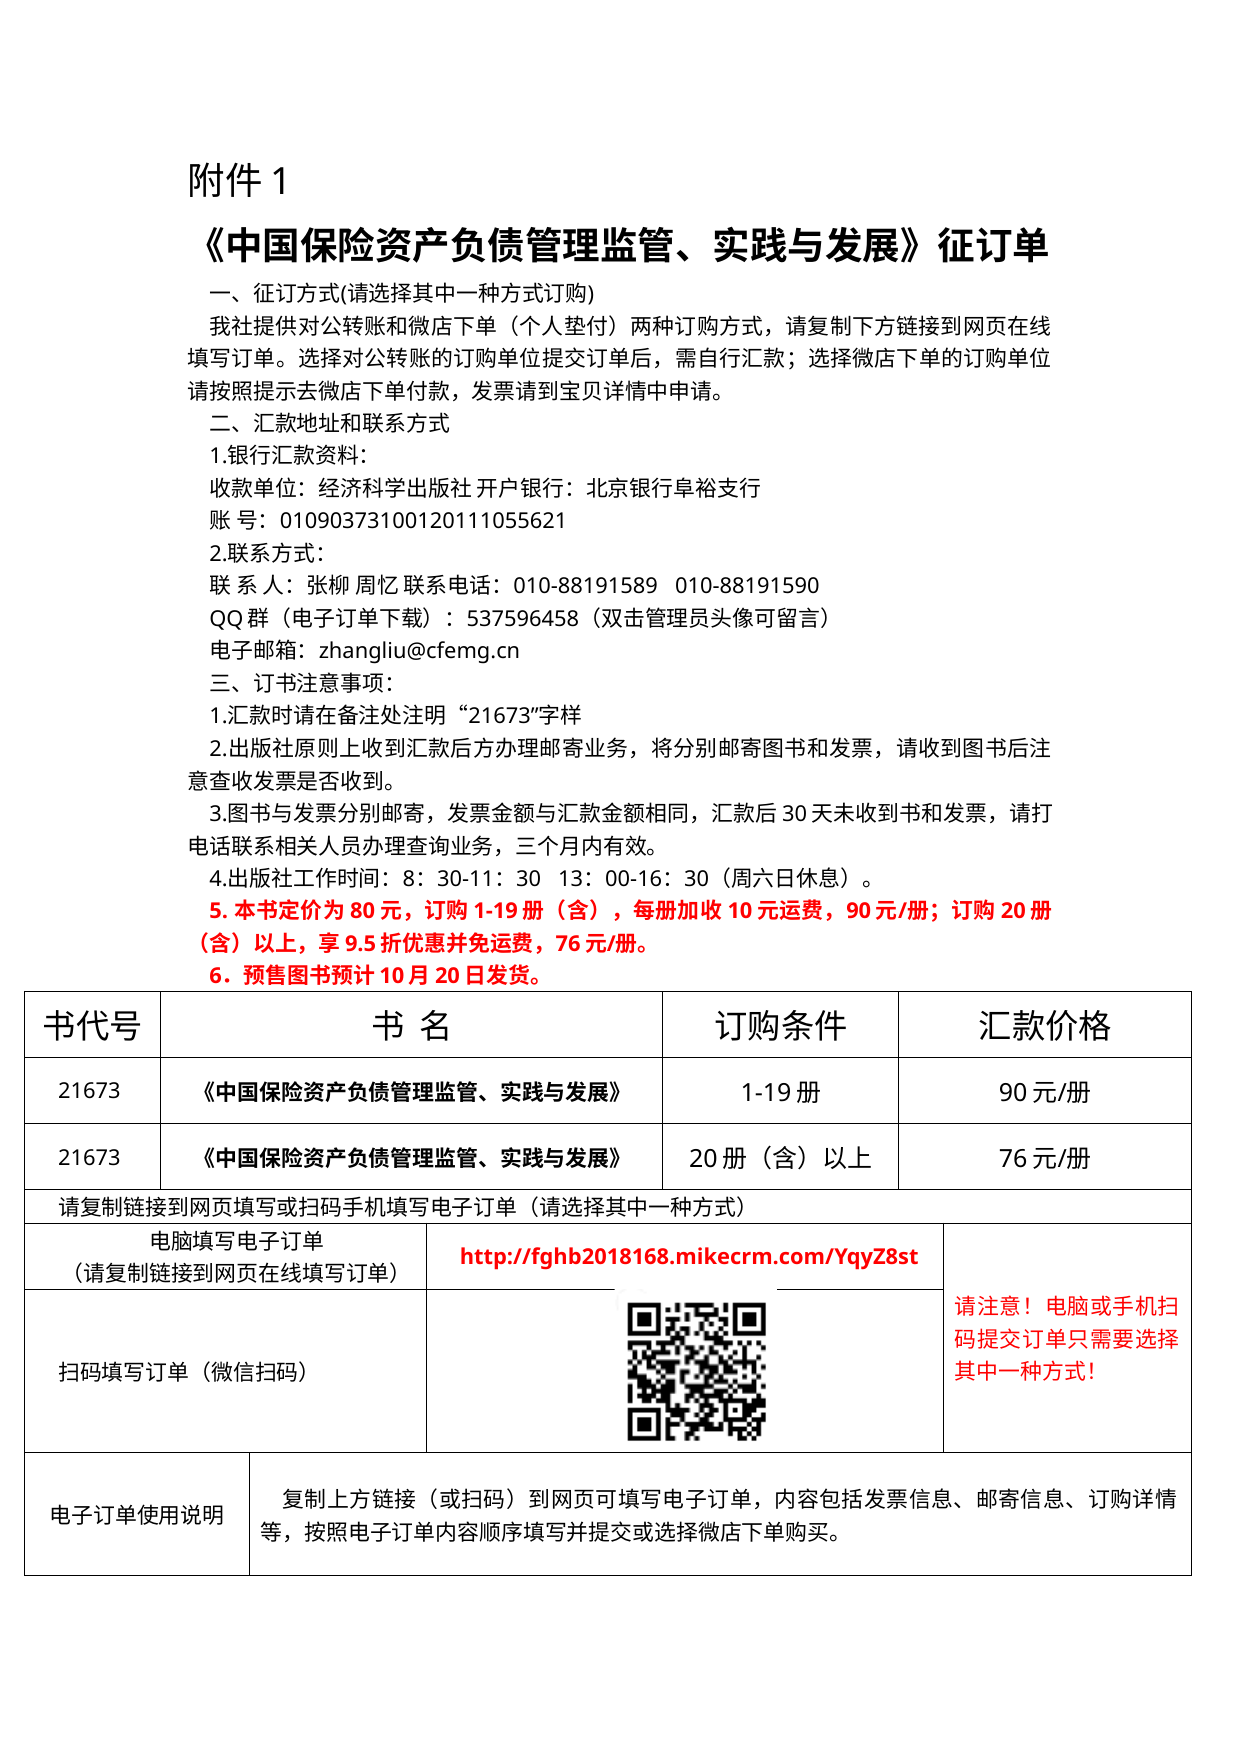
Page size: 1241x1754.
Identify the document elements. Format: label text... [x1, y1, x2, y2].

table_header 书 名 [161, 992, 662, 1057]
text 《中国保险资产负债管理监管、实践与发展》征订单 [187, 211, 1053, 276]
text 二、汇款地址和联系方式 [187, 406, 1053, 438]
table_cell 请复制链接到网页填写或扫码手机填写电子订单（请选择其中一种方式） [25, 1190, 1191, 1222]
text QQ群（电子订单下载）：537596458（双击管理员头像可留言） [187, 601, 1053, 633]
table_cell 76元/册 [899, 1124, 1191, 1189]
table_cell 90元/册 [899, 1058, 1191, 1123]
table_cell 电脑填写电子订单 （请复制链接到网页在线填写订单） [25, 1224, 426, 1288]
text 我社提供对公转账和微店下单（个人垫付）两种订购方式，请复制下方链接到网页在线填写订单。选择对公转账的订购单位提交订单后，需自行汇款；选择微店下单的订购单位请按照提示去微店下单付款，发票请到宝贝详情中申请。 [187, 308, 1053, 406]
table_cell 扫码填写订单（微信扫码） [25, 1290, 426, 1452]
text 2.出版社原则上收到汇款后方办理邮寄业务，将分别邮寄图书和发票，请收到图书后注意查收发票是否收到。 [187, 731, 1053, 796]
table_cell 请注意！电脑或手机扫码提交订单只需要选择其中一种方式！ [944, 1224, 1191, 1452]
table_header 书代号 [25, 992, 160, 1057]
table_cell 1-19册 [663, 1058, 898, 1123]
text 1.银行汇款资料： [187, 438, 1053, 471]
text 联 系 人：张柳 周忆 联系电话：010-88191589 010-88191590 [187, 568, 1053, 601]
text 账 号：01090373100120111055621 [187, 503, 1053, 536]
text 4.出版社工作时间：8：30-11：30 13：00-16：30（周六日休息）。 [187, 861, 1053, 893]
picture [614, 1289, 777, 1452]
table_cell http://fghb2018168.mikecrm.com/YqyZ8st [427, 1224, 943, 1288]
table_cell 21673 [25, 1058, 160, 1123]
text 2.联系方式： [187, 536, 1053, 568]
table_cell [777, 1290, 943, 1452]
text 5. 本书定价为80元，订购1-19册（含），每册加收10元运费，90元/册；订购20册（含）以上，享9.5折优惠并免运费，76元/册。 [187, 893, 1053, 958]
table_header 汇款价格 [899, 992, 1191, 1057]
text 3.图书与发票分别邮寄，发票金额与汇款金额相同，汇款后30天未收到书和发票，请打电话联系相关人员办理查询业务，三个月内有效。 [187, 796, 1053, 861]
table_cell 20册（含）以上 [663, 1124, 898, 1189]
table_cell 复制上方链接（或扫码）到网页可填写电子订单，内容包括发票信息、邮寄信息、订购详情等，按照电子订单内容顺序填写并提交或选择微店下单购买。 [250, 1453, 1191, 1575]
table_header 订购条件 [663, 992, 898, 1057]
table_cell 《中国保险资产负债管理监管、实践与发展》 [161, 1058, 662, 1123]
text 一、征订方式(请选择其中一种方式订购) [187, 276, 1053, 308]
text 附件1 [187, 146, 1053, 211]
text 1.汇款时请在备注处注明“21673”字样 [187, 698, 1053, 731]
text 收款单位：经济科学出版社 开户银行：北京银行阜裕支行 [187, 471, 1053, 503]
text 6．预售图书预计10月20日发货。 [187, 958, 1053, 991]
text 三、订书注意事项： [187, 666, 1053, 698]
table_cell 电子订单使用说明 [25, 1453, 249, 1575]
table_cell 《中国保险资产负债管理监管、实践与发展》 [161, 1124, 662, 1189]
table_cell [427, 1290, 614, 1452]
text 电子邮箱：zhangliu@cfemg.cn [187, 633, 1053, 666]
table_cell 21673 [25, 1124, 160, 1189]
